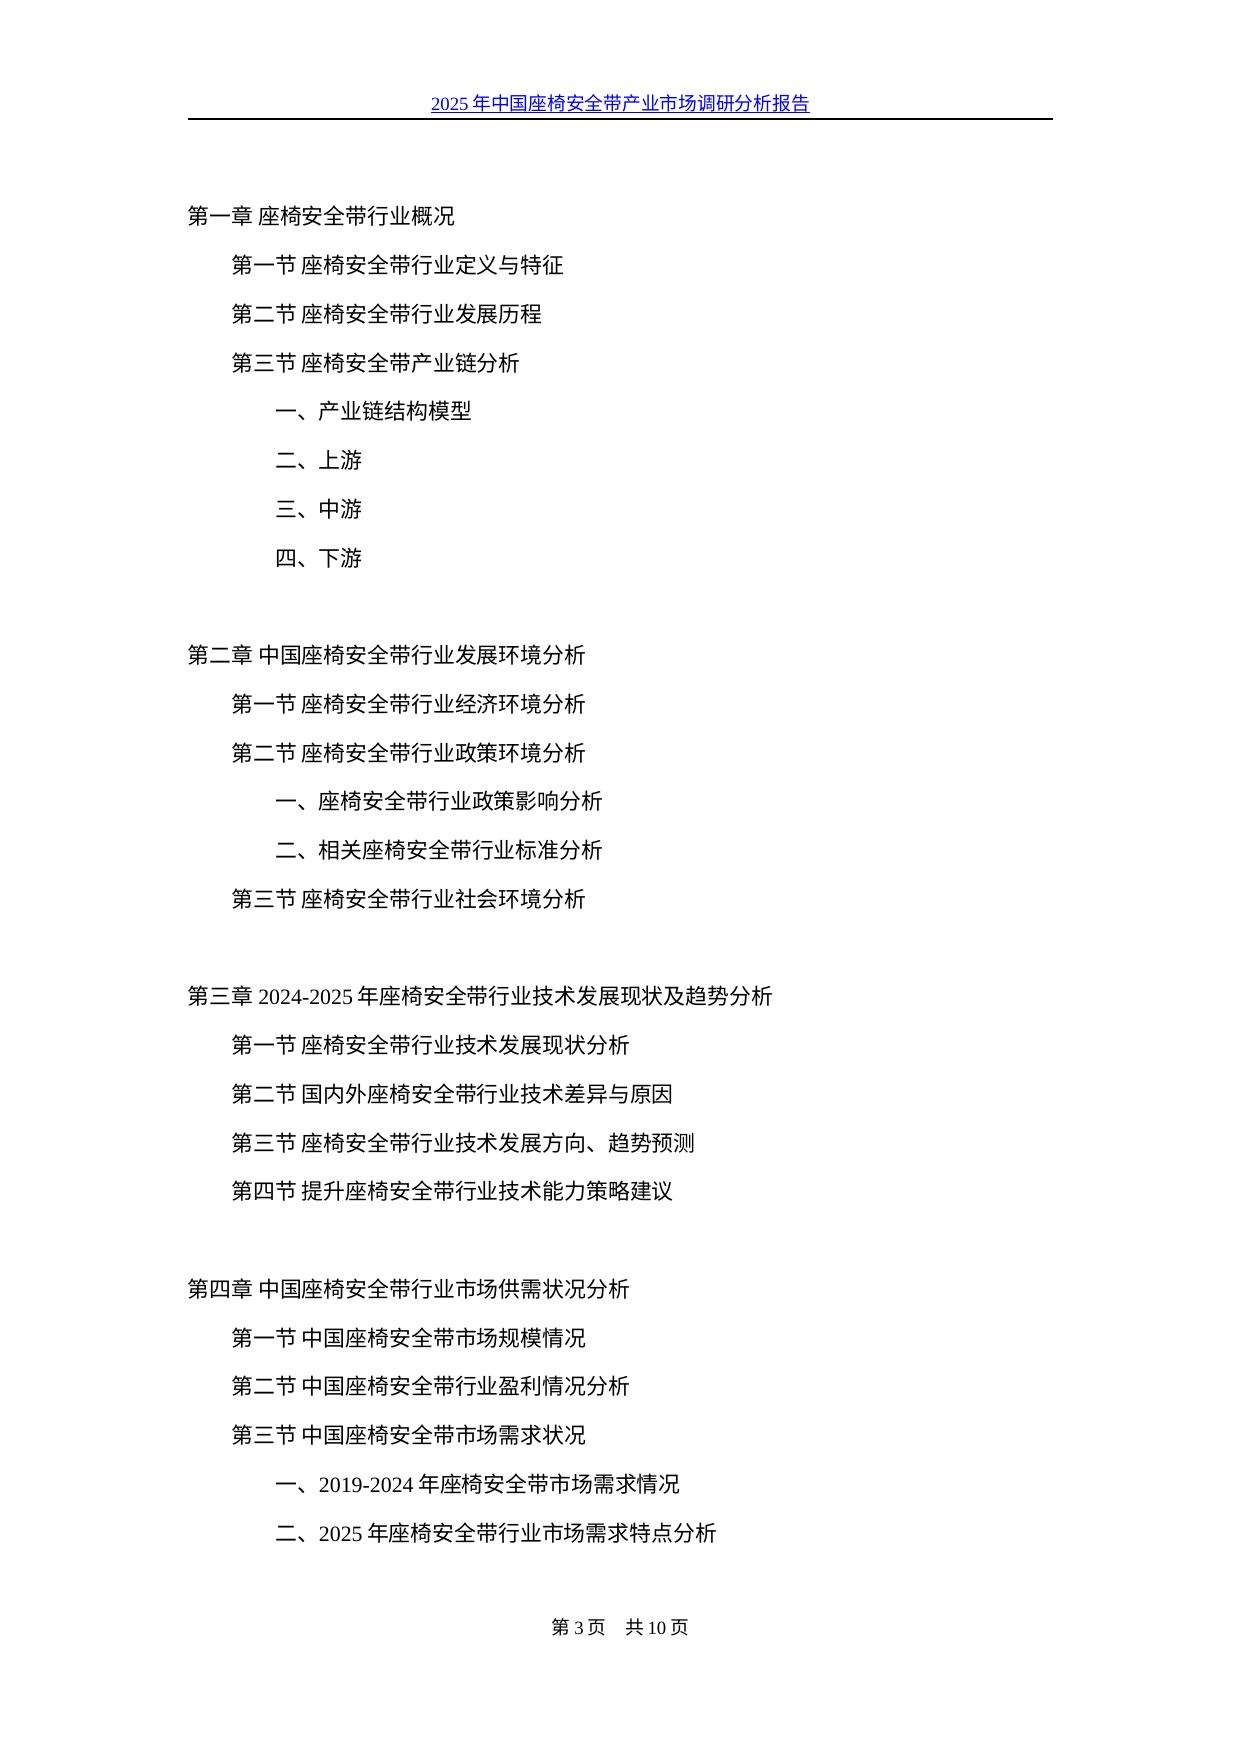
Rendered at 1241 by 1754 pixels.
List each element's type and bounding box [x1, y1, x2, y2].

text [187, 150, 1053, 1548]
